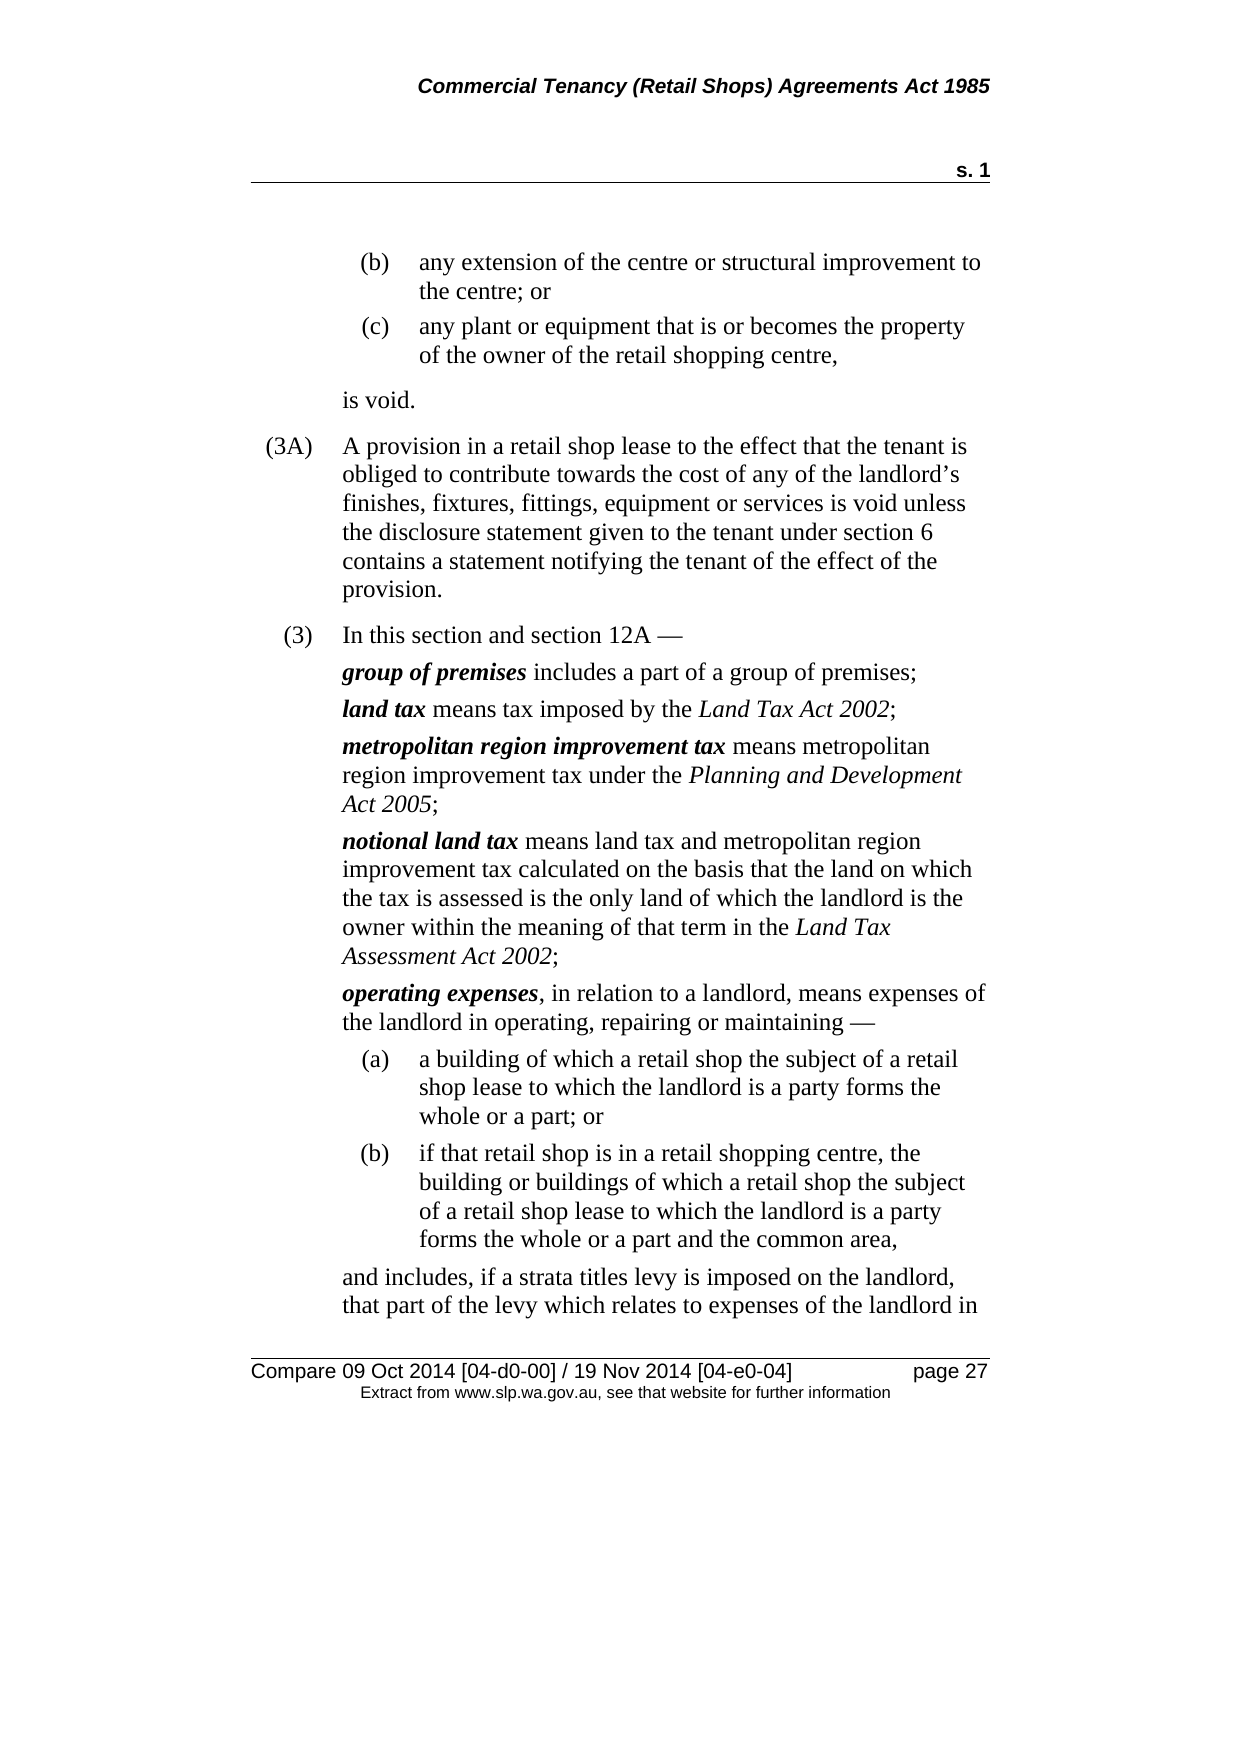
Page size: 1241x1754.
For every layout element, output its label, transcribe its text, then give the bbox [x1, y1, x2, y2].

text (a) a building of which a retail shop the subject of a retail shop lease to which the landlord is a party forms the whole or a part; or [251, 1044, 990, 1130]
text notional land tax means land tax and metropolitan region improvement tax calculated on the basis that the land on which the tax is assessed is the only land of which the landlord is the owner within the meaning of that term in the Land Tax Assessment Act 2002; [251, 826, 990, 969]
text (3A) A provision in a retail shop lease to the effect that the tenant is obliged to contribute towards the cost of any of the landlord’s finishes, fixtures, fittings, equipment or services is void unless the disclosure statement given to the tenant under section 6 contains a statement notifying the tenant of the effect of the provision. [251, 431, 990, 603]
text metropolitan region improvement tax means metropolitan region improvement tax under the Planning and Development Act 2005; [251, 731, 990, 817]
text (c) any plant or equipment that is or becomes the property of the owner of the retail shopping centre, [251, 311, 990, 369]
text (b) if that retail shop is in a retail shopping centre, the building or buildings of which a retail shop the subject of a retail shop lease to which the landlord is a party forms the whole or a part and the common area, [251, 1138, 990, 1253]
text is void. [251, 385, 990, 414]
text (3) In this section and section 12A — [251, 620, 990, 649]
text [251, 1262, 990, 1319]
text land tax means tax imposed by the Land Tax Act 2002; [251, 694, 990, 723]
text operating expenses, in relation to a landlord, means expenses of the landlord in operating, repairing or maintaining — [251, 978, 990, 1035]
text (b) any extension of the centre or structural improvement to the centre; or [251, 247, 990, 305]
text group of premises includes a part of a group of premises; [251, 657, 990, 686]
